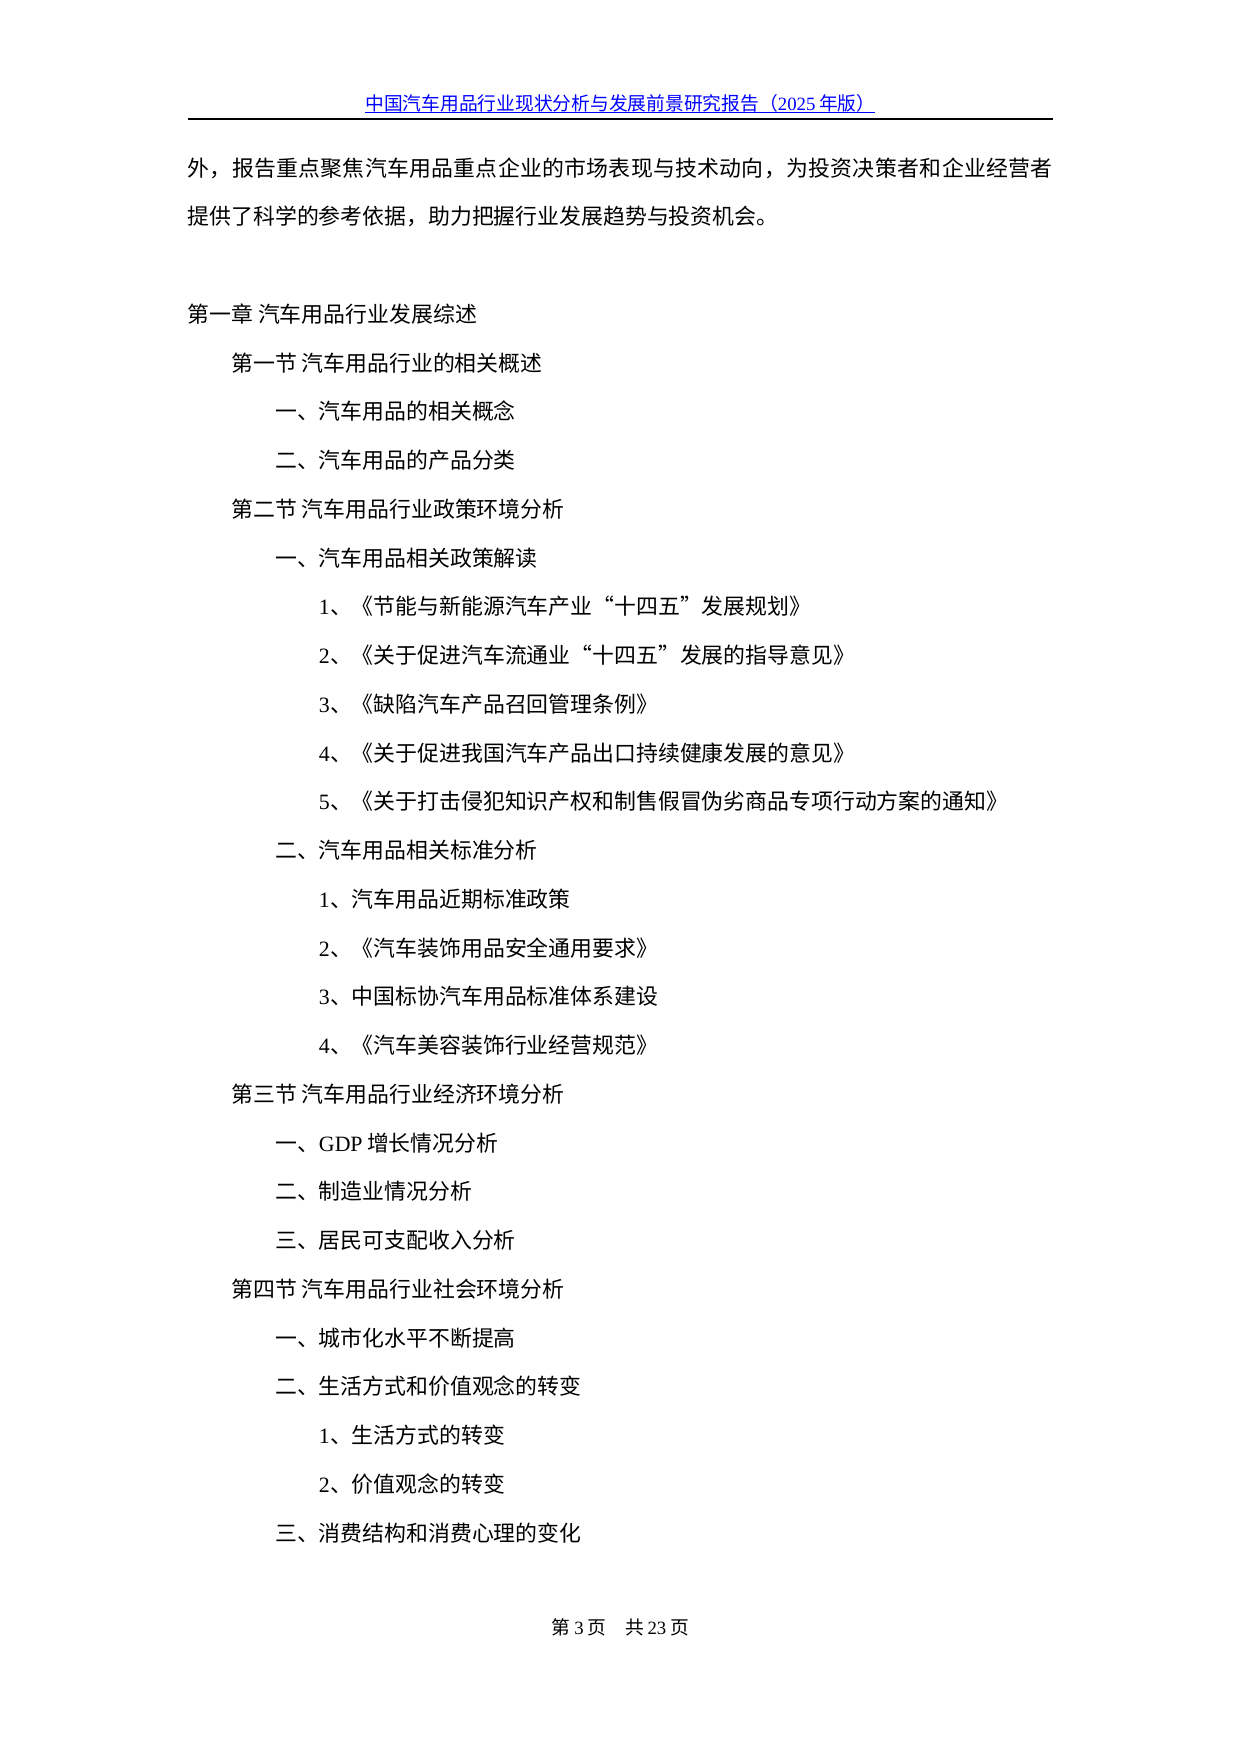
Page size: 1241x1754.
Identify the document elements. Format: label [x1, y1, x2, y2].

text [187, 150, 1053, 1548]
